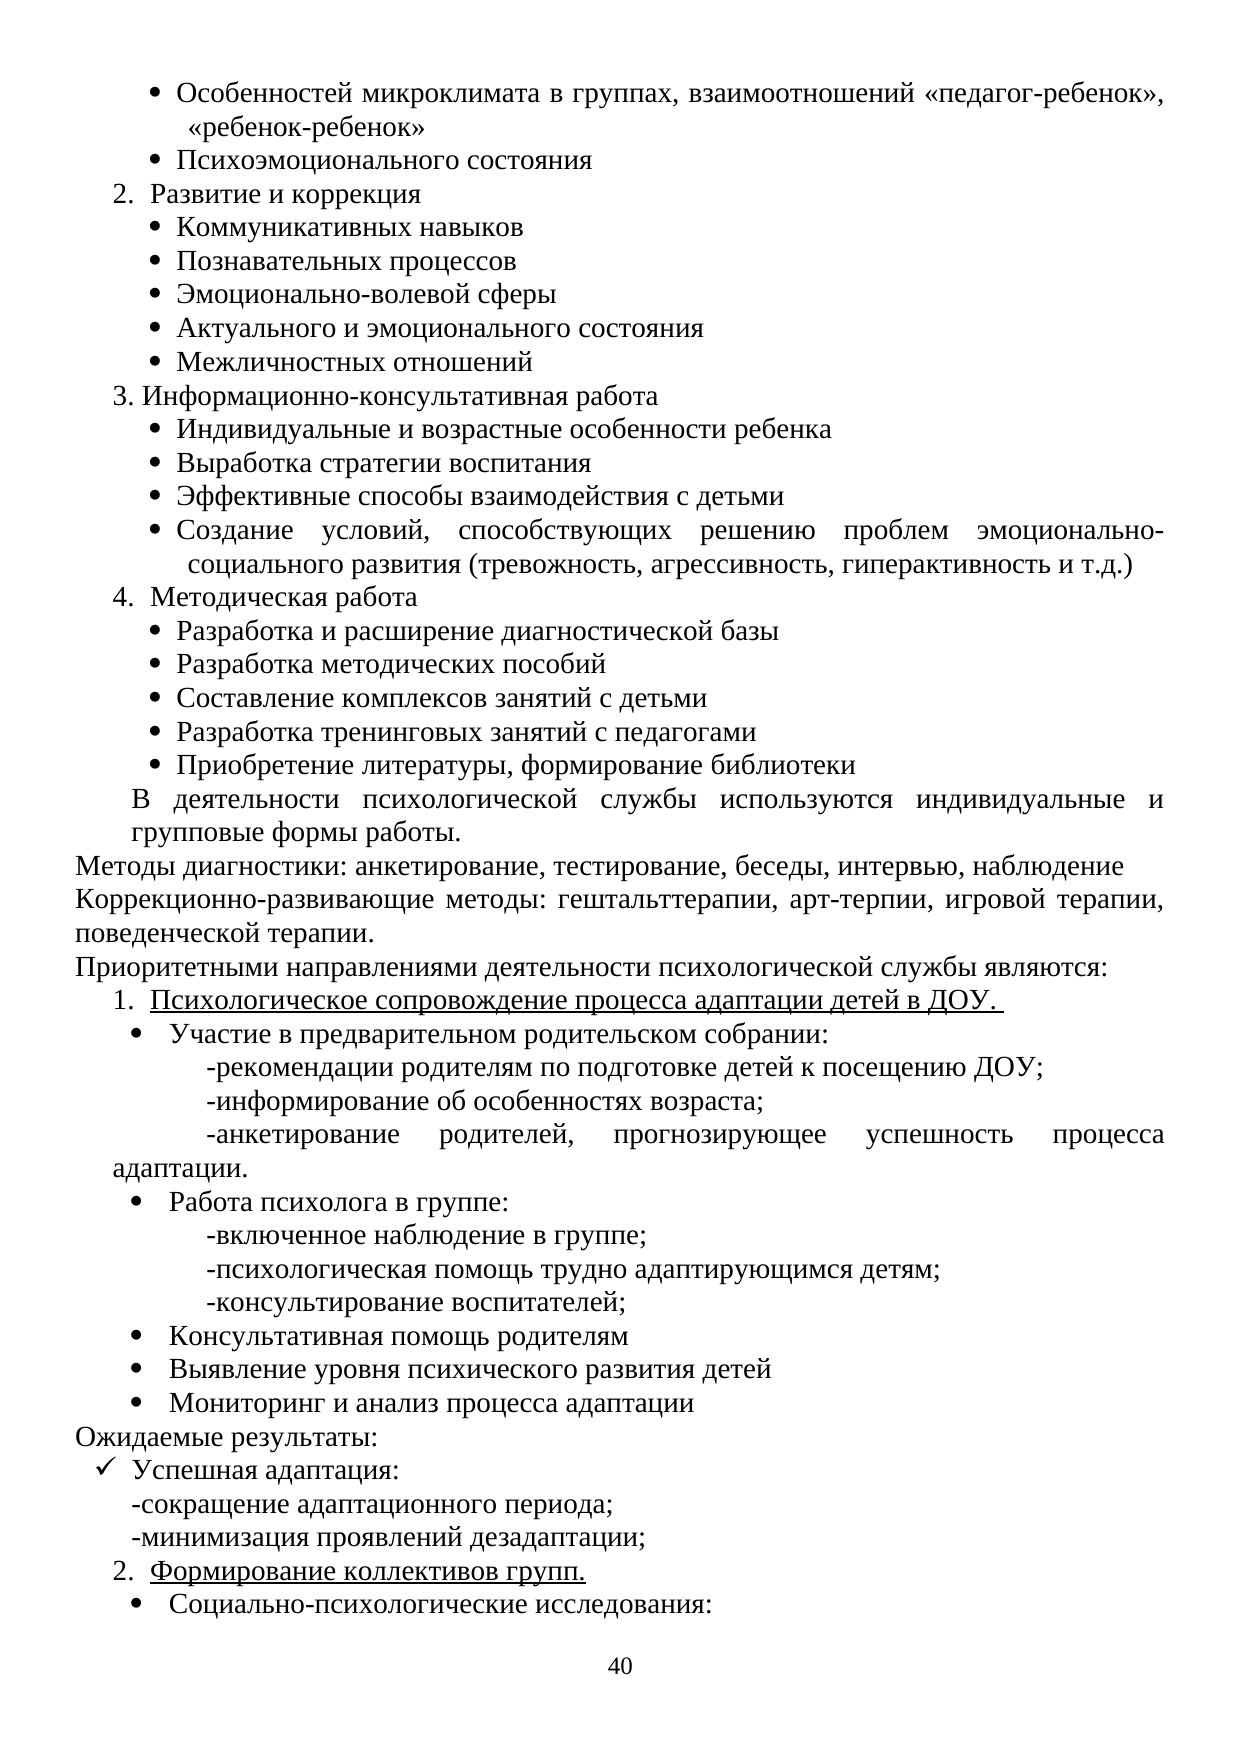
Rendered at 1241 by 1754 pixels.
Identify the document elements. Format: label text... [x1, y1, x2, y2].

text -анкетирование родителей, прогнозирующее успешность процесса адаптации. [112, 1117, 1165, 1184]
text В деятельности психологической службы используются индивидуальные и групповые формы работы. [131, 781, 1165, 848]
list Выявление уровня психического развития детей [131, 1352, 1165, 1385]
list Особенностей микроклимата в группах, взаимоотношений «педагог-ребенок», «ребенок-ребенок» [150, 75, 1165, 142]
list Формирование коллективов групп. [112, 1553, 1165, 1587]
text 3. Информационно-консультативная работа [112, 378, 1165, 411]
list Участие в предварительном родительском собрании: [131, 1016, 1165, 1049]
list Работа психолога в группе: [131, 1184, 1165, 1217]
list Методическая работа [112, 579, 1165, 613]
list Разработка и расширение диагностической базы [150, 613, 1165, 646]
list Актуального и эмоционального состояния [150, 310, 1165, 344]
list Познавательных процессов [150, 243, 1165, 277]
list Успешная адаптация: [94, 1452, 1165, 1486]
list Приобретение литературы, формирование библиотеки [150, 747, 1165, 781]
list Социально-психологические исследования: [131, 1587, 1165, 1620]
list Разработка методических пособий [150, 646, 1165, 680]
list Разработка тренинговых занятий с педагогами [150, 714, 1165, 747]
list Коммуникативных навыков [150, 209, 1165, 243]
text -сокращение адаптационного периода; [131, 1486, 1165, 1519]
list Создание условий, способствующих решению проблем эмоционально-социального развития (тревожность, агрессивность, гиперактивность и т.д.) [150, 512, 1165, 579]
list Межличностных отношений [150, 344, 1165, 378]
list Мониторинг и анализ процесса адаптации [131, 1385, 1165, 1419]
text -психологическая помощь трудно адаптирующимся детям; [112, 1251, 1165, 1284]
text Коррекционно-развивающие методы: гештальттерапии, арт-терпии, игровой терапии, поведенческой терапии. [75, 882, 1165, 949]
list Выработка стратегии воспитания [150, 445, 1165, 478]
list Эффективные способы взаимодействия с детьми [150, 478, 1165, 512]
list Индивидуальные и возрастные особенности ребенка [150, 411, 1165, 445]
list Развитие и коррекция [112, 176, 1165, 209]
text -минимизация проявлений дезадаптации; [131, 1519, 1165, 1553]
text Приоритетными направлениями деятельности психологической службы являются: [75, 949, 1165, 982]
text -рекомендации родителям по подготовке детей к посещению ДОУ; [112, 1049, 1165, 1083]
list Составление комплексов занятий с детьми [150, 680, 1165, 714]
text -консультирование воспитателей; [112, 1284, 1165, 1318]
text Ожидаемые результаты: [75, 1419, 1165, 1452]
list Психоэмоционального состояния [150, 142, 1165, 176]
text Методы диагностики: анкетирование, тестирование, беседы, интервью, наблюдение [75, 848, 1165, 882]
text -информирование об особенностях возраста; [112, 1083, 1165, 1117]
list Психологическое сопровождение процесса адаптации детей в ДОУ. [112, 982, 1165, 1016]
list Эмоционально-волевой сферы [150, 277, 1165, 310]
list Консультативная помощь родителям [131, 1318, 1165, 1352]
text -включенное наблюдение в группе; [112, 1217, 1165, 1251]
